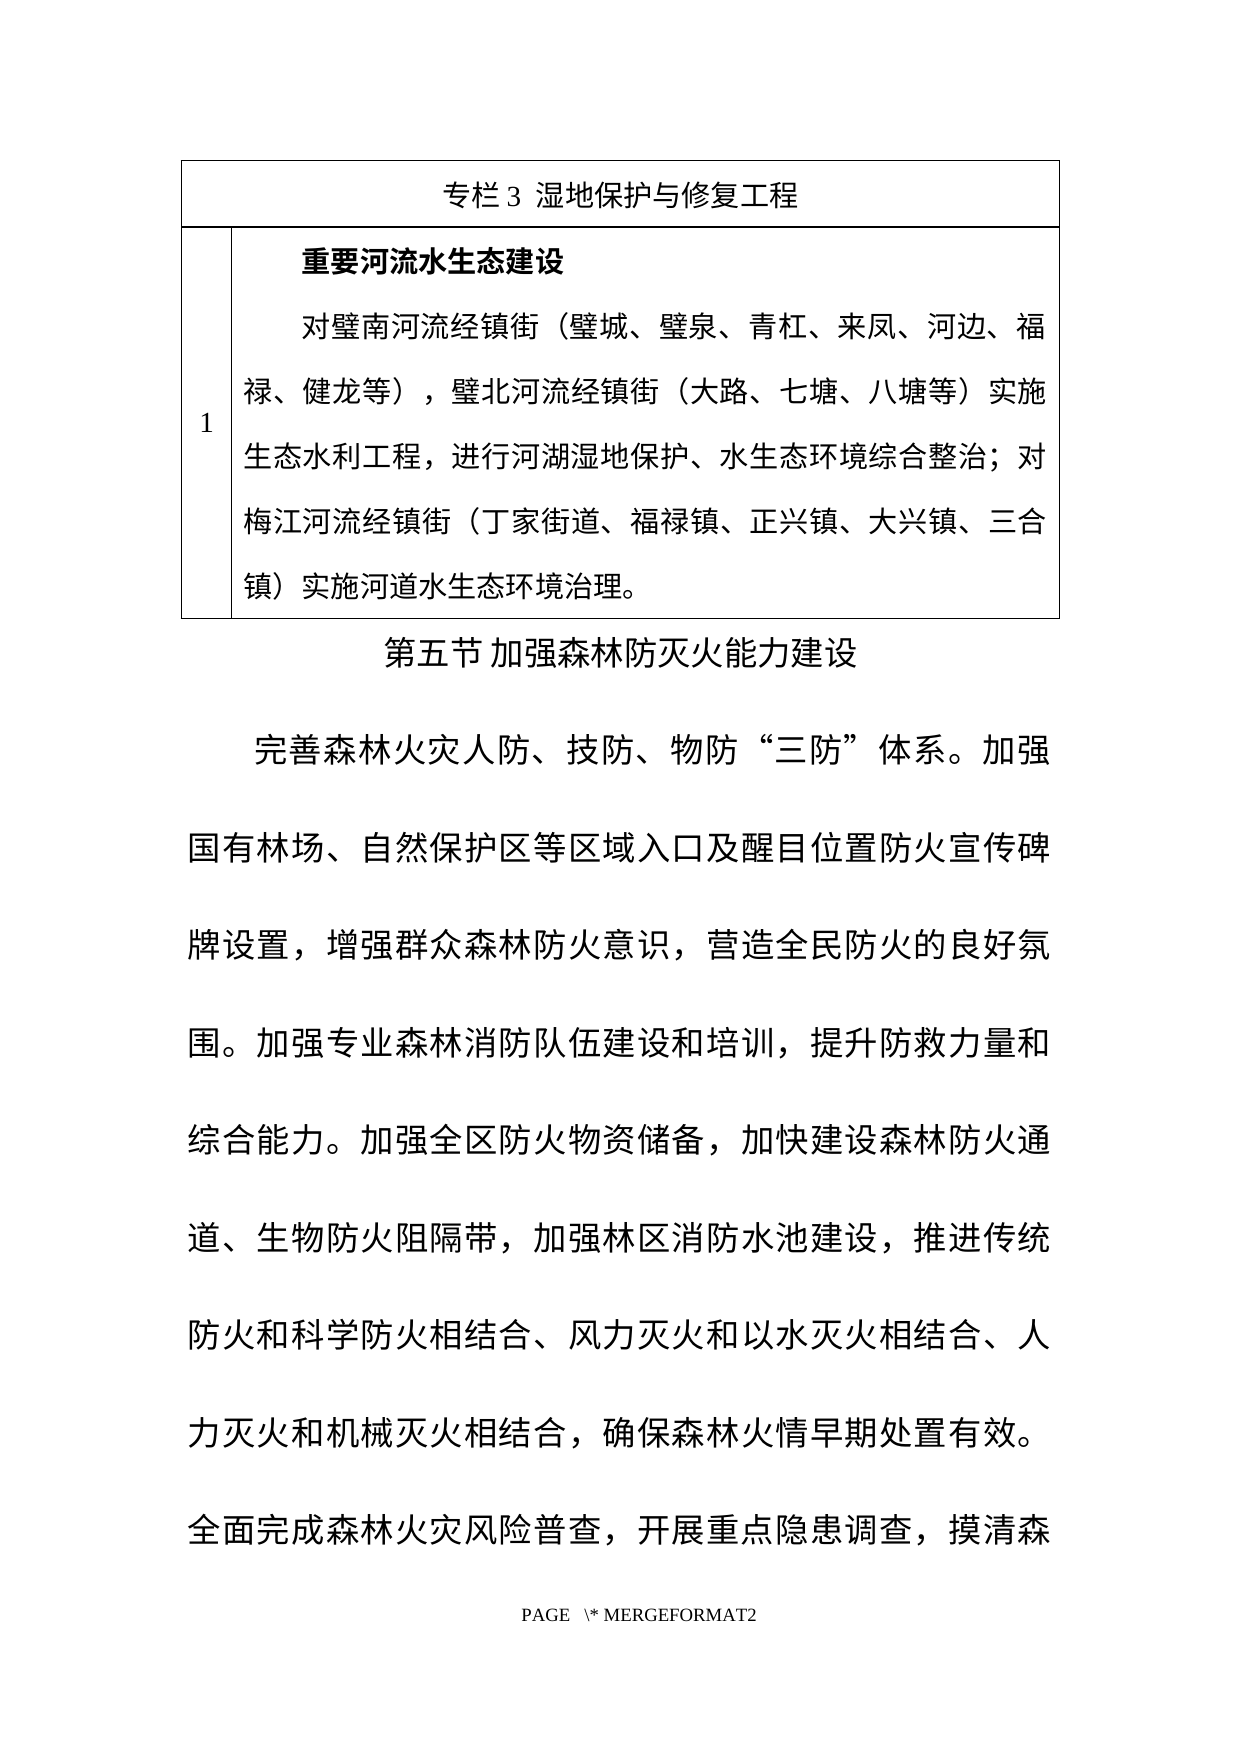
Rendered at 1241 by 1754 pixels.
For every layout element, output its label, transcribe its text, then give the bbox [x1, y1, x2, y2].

subtitle 第五节 加强森林防灭火能力建设 [187, 619, 1053, 683]
table_header 专栏3 湿地保护与修复工程 [182, 161, 1059, 226]
table_cell 重要河流水生态建设 对璧南河流经镇街（璧城、璧泉、青杠、来凤、河边、福禄、健龙等），璧北河流经镇街（大路、七塘、八塘等）实施生态水利工程，进行河湖湿地保护、水生态环境综合整治；对梅江河流经镇街（丁家街道、福禄镇、正兴镇、大兴镇、三合镇）实施河道水生态环境治理。 [232, 228, 1059, 617]
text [187, 716, 1053, 1561]
table_cell 1 [182, 228, 231, 617]
